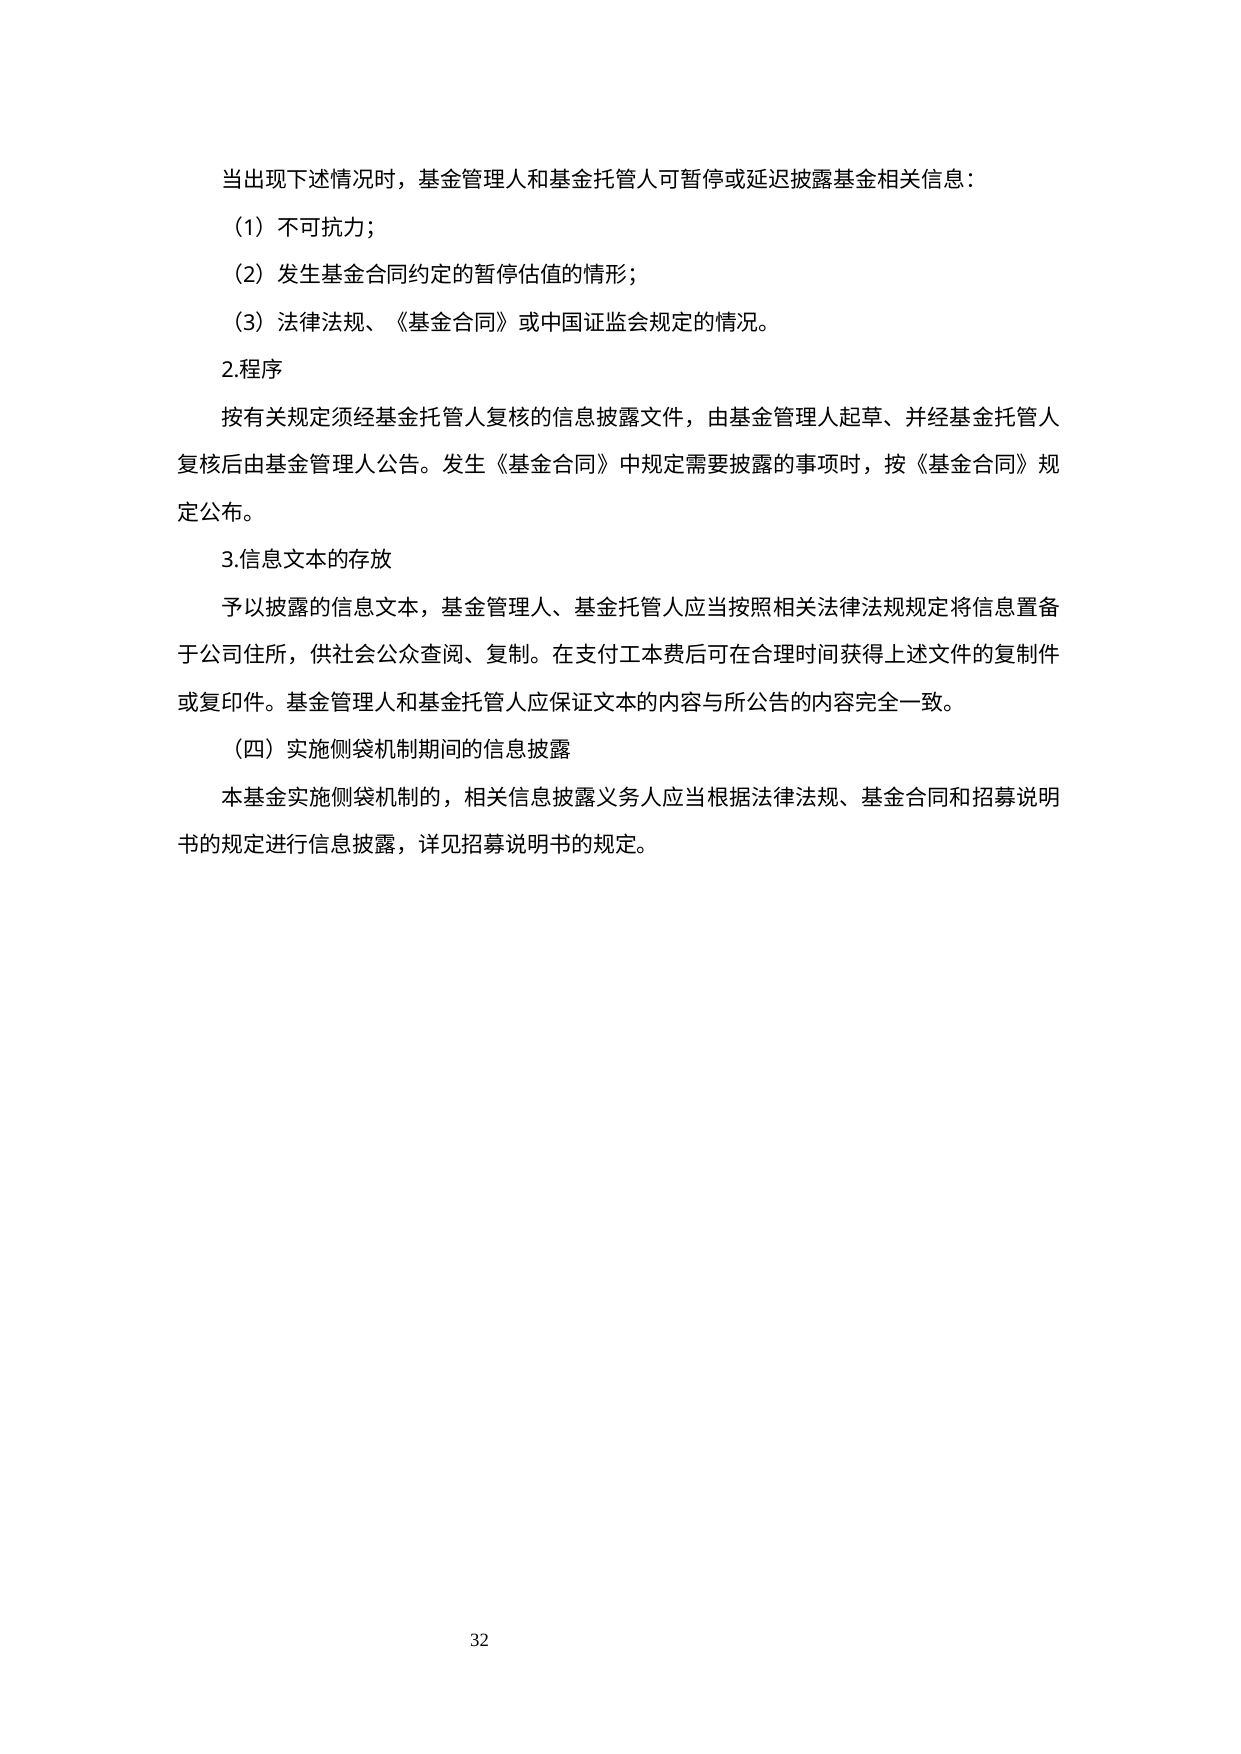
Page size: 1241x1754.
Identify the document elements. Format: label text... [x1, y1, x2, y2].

text 按有关规定须经基金托管人复核的信息披露文件，由基金管理人起草、并经基金托管人复核后由基金管理人公告。发生《基金合同》中规定需要披露的事项时，按《基金合同》规定公布。 [177, 400, 1063, 527]
text 当出现下述情况时，基金管理人和基金托管人可暂停或延迟披露基金相关信息： [177, 162, 1063, 194]
text （2）发生基金合同约定的暂停估值的情形； [177, 257, 1063, 289]
text （四）实施侧袋机制期间的信息披露 [177, 732, 1063, 764]
text 予以披露的信息文本，基金管理人、基金托管人应当按照相关法律法规规定将信息置备于公司住所，供社会公众查阅、复制。在支付工本费后可在合理时间获得上述文件的复制件或复印件。基金管理人和基金托管人应保证文本的内容与所公告的内容完全一致。 [177, 590, 1063, 717]
text （1）不可抗力； [177, 209, 1063, 241]
text 3.信息文本的存放 [177, 542, 1063, 574]
text 2.程序 [177, 352, 1063, 384]
text 本基金实施侧袋机制的，相关信息披露义务人应当根据法律法规、基金合同和招募说明书的规定进行信息披露，详见招募说明书的规定。 [177, 780, 1063, 859]
text （3）法律法规、《基金合同》或中国证监会规定的情况。 [177, 305, 1063, 336]
